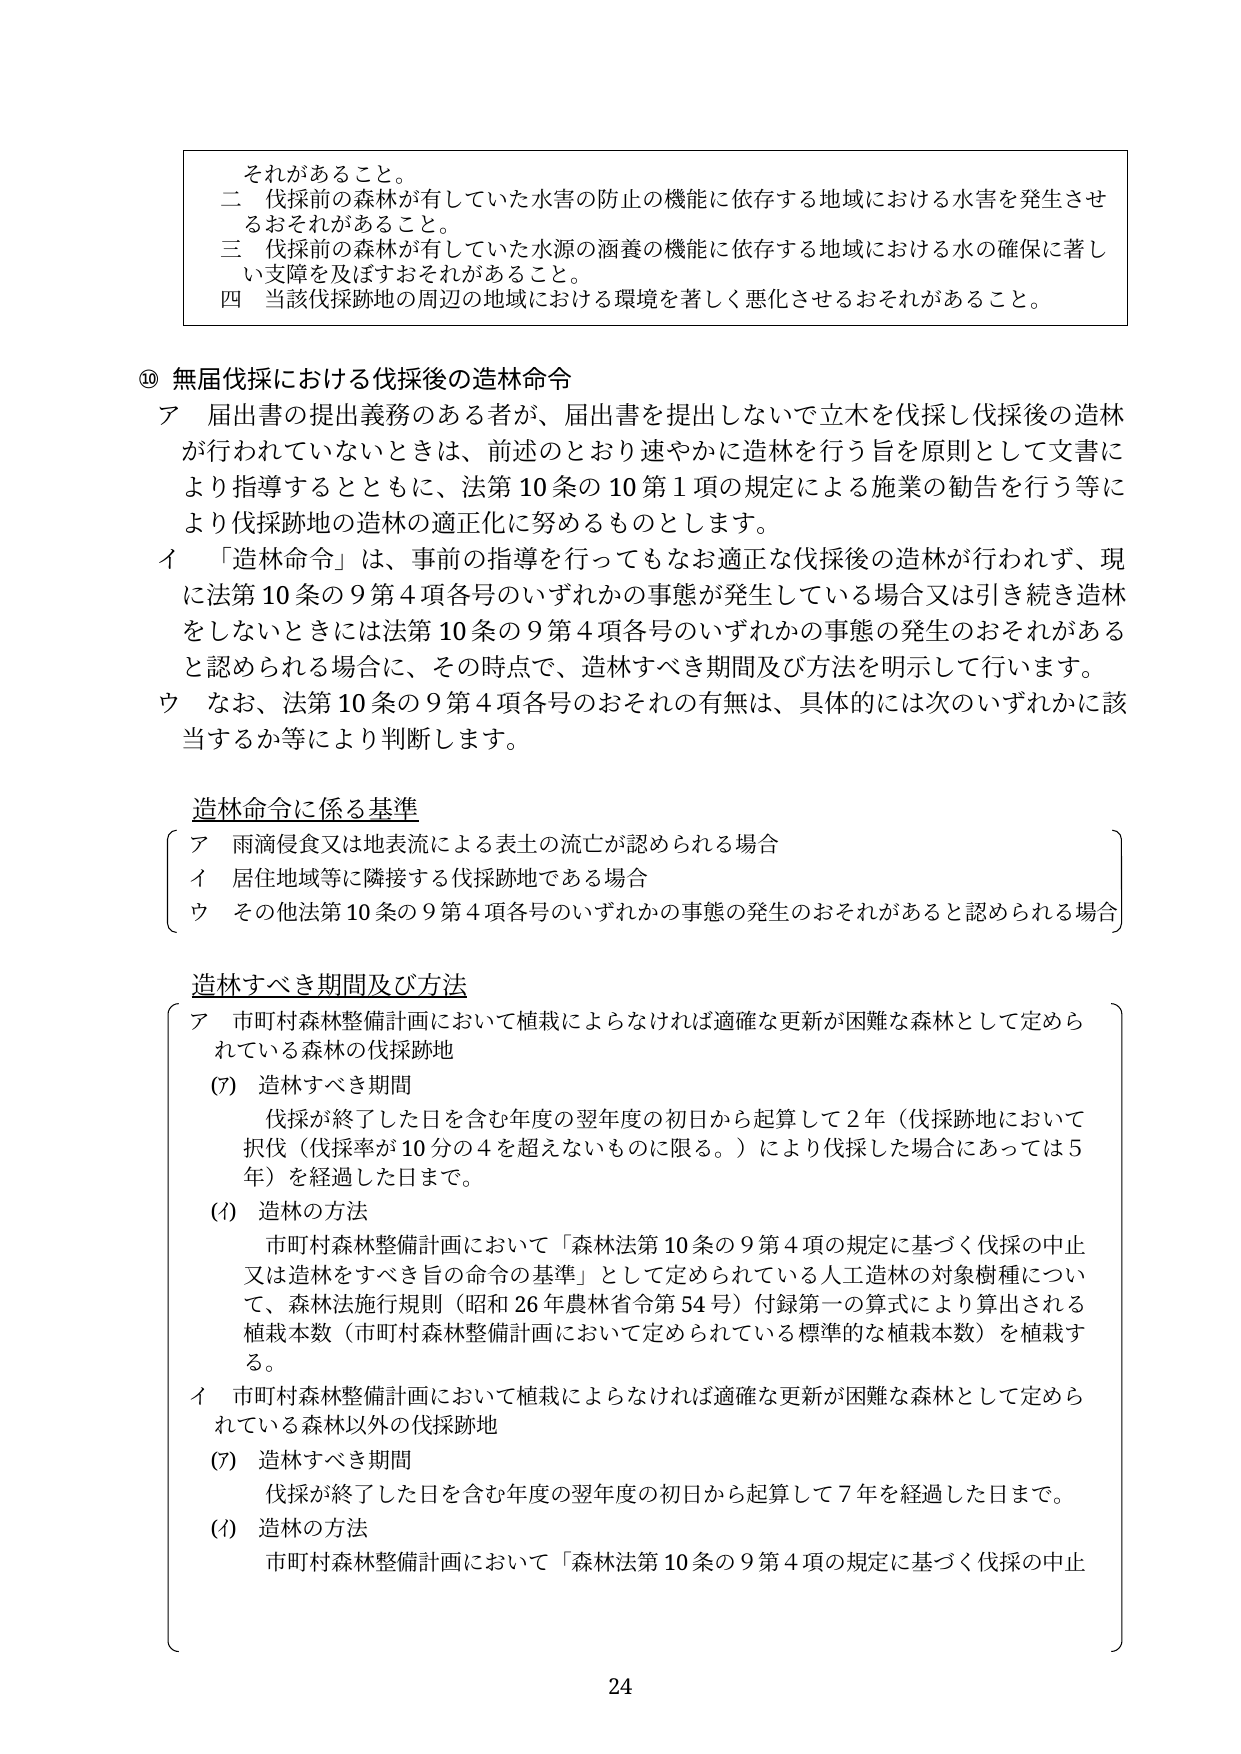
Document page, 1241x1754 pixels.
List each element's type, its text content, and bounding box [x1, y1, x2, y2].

text ア 市町村森林整備計画において植栽によらなければ適確な更新が困難な森林として定められている森林の伐採跡地 [188, 1006, 1087, 1065]
text 伐採が終了した日を含む年度の翌年度の初日から起算して２年（伐採跡地において択伐（伐採率が10分の４を超えないものに限る。）により伐採した場合にあっては５年）を経過した日まで。 [243, 1104, 1087, 1191]
text ウ なお、法第10条の９第４項各号のおそれの有無は、具体的には次のいずれかに該当するか等により判断します。 [156, 684, 1128, 756]
text (ｲ) 造林の方法 [210, 1196, 1121, 1226]
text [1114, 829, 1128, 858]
text イ 市町村森林整備計画において植栽によらなければ適確な更新が困難な森林として定められている森林以外の伐採跡地 [188, 1381, 1087, 1440]
text イ 居住地域等に隣接する伐採跡地である場合 [188, 863, 1121, 892]
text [243, 1547, 1087, 1576]
text (ｲ) 造林の方法 [210, 1513, 1121, 1542]
text 造林命令に係る基準 [167, 795, 1128, 824]
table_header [184, 151, 1127, 324]
text 市町村森林整備計画において「森林法第10条の９第４項の規定に基づく伐採の中止又は造林をすべき旨の命令の基準」として定められている人工造林の対象樹種について、森林法施行規則（昭和26年農林省令第54号）付録第一の算式により算出される植栽本数（市町村森林整備計画において定められている標準的な植栽本数）を植栽する。 [243, 1231, 1087, 1376]
text 伐採が終了した日を含む年度の翌年度の初日から起算して７年を経過した日まで。 [243, 1479, 1121, 1508]
text ア 雨滴侵食又は地表流による表土の流亡が認められる場合 [188, 829, 1120, 858]
text 造林すべき期間及び方法 [167, 966, 1128, 1001]
text ⑩ 無届伐採における伐採後の造林命令 [112, 360, 1128, 396]
text ア 届出書の提出義務のある者が、届出書を提出しないで立木を伐採し伐採後の造林が行われていないときは、前述のとおり速やかに造林を行う旨を原則として文書により指導するとともに、法第10条の10第１項の規定による施業の勧告を行う等により伐採跡地の造林の適正化に努めるものとします。 [156, 396, 1128, 540]
text ウ その他法第10条の９第４項各号のいずれかの事態の発生のおそれがあると認められる場合 [188, 897, 1121, 926]
text イ 「造林命令」は、事前の指導を行ってもなお適正な伐採後の造林が行われず、現に法第10条の９第４項各号のいずれかの事態が発生している場合又は引き続き造林をしないときには法第10条の９第４項各号のいずれかの事態の発生のおそれがあると認められる場合に、その時点で、造林すべき期間及び方法を明示して行います。 [156, 540, 1128, 684]
text (ｱ) 造林すべき期間 [210, 1070, 1121, 1099]
text (ｱ) 造林すべき期間 [210, 1445, 1121, 1474]
